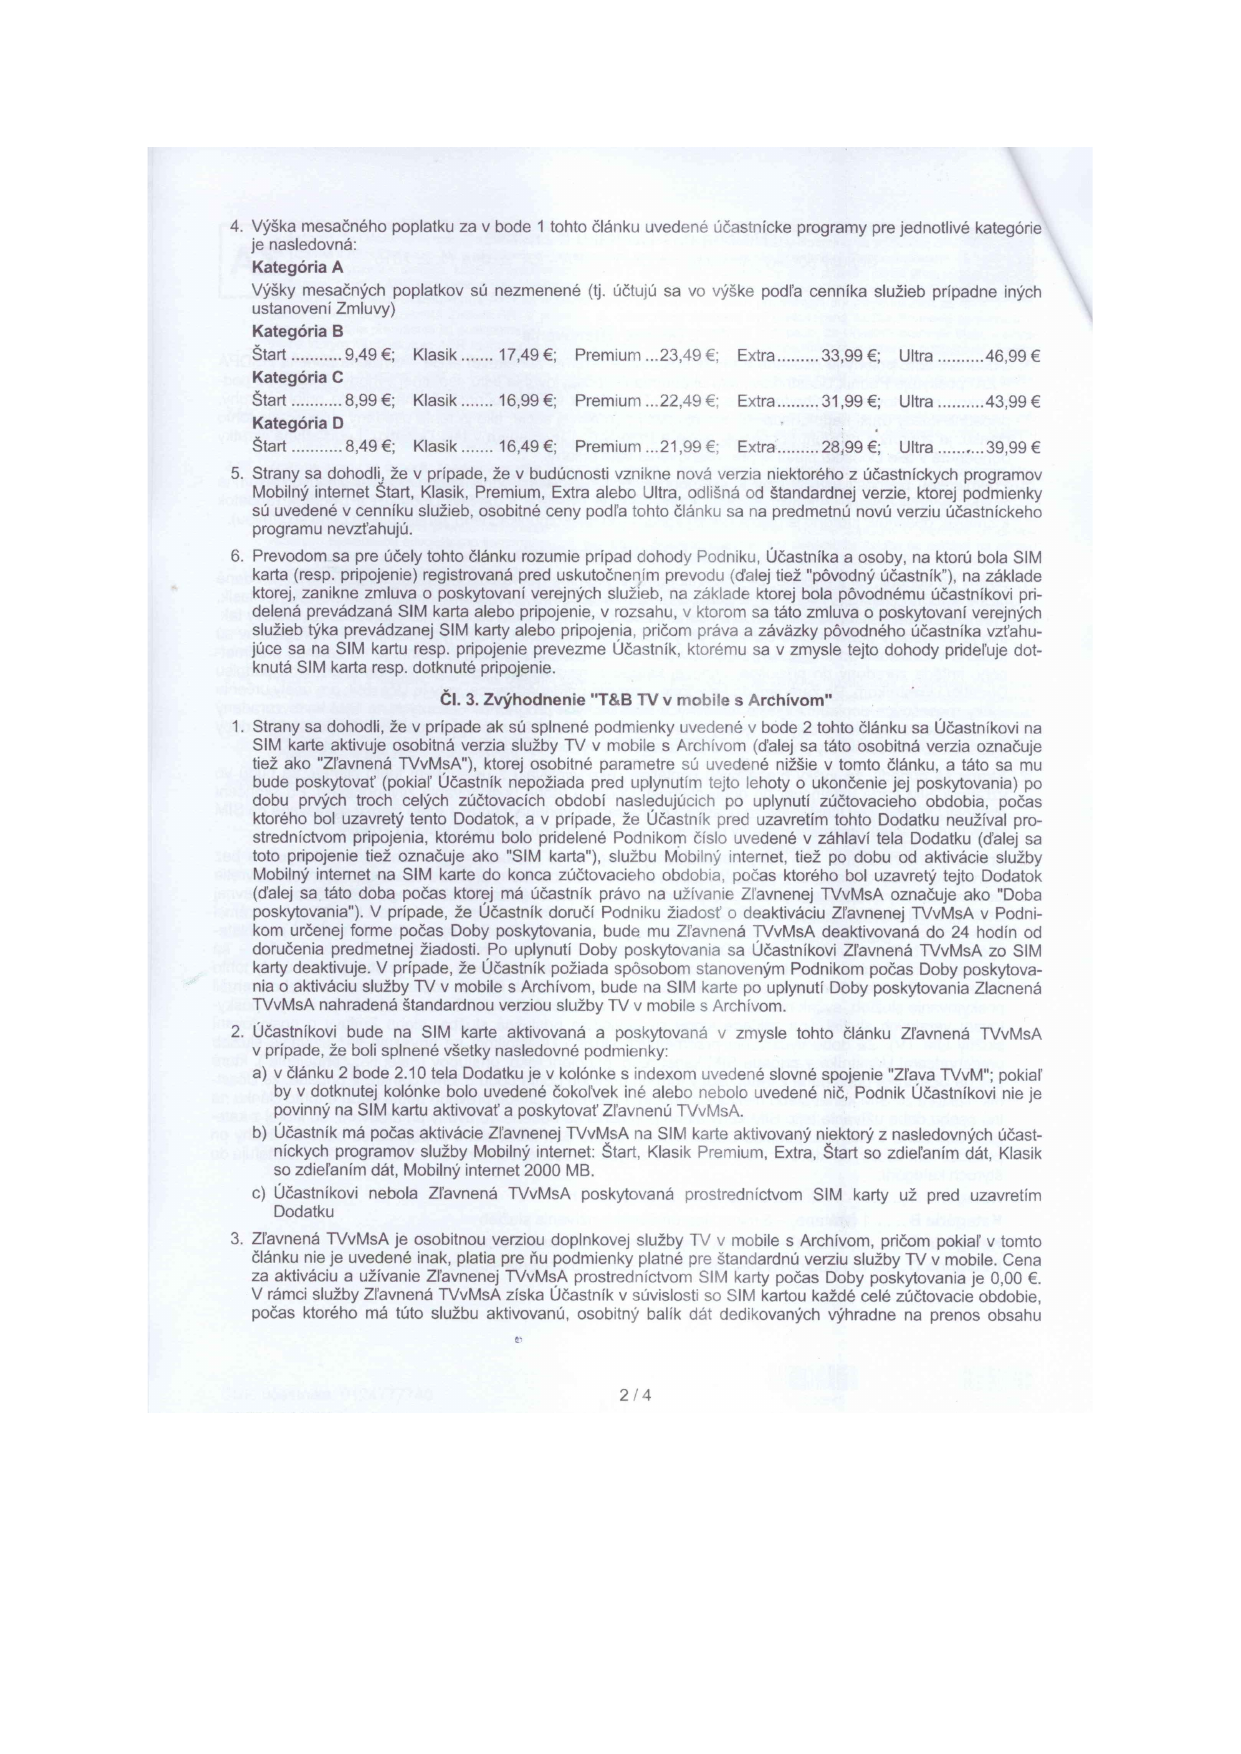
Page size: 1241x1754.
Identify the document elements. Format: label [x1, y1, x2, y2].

picture [147, 147, 1093, 1413]
